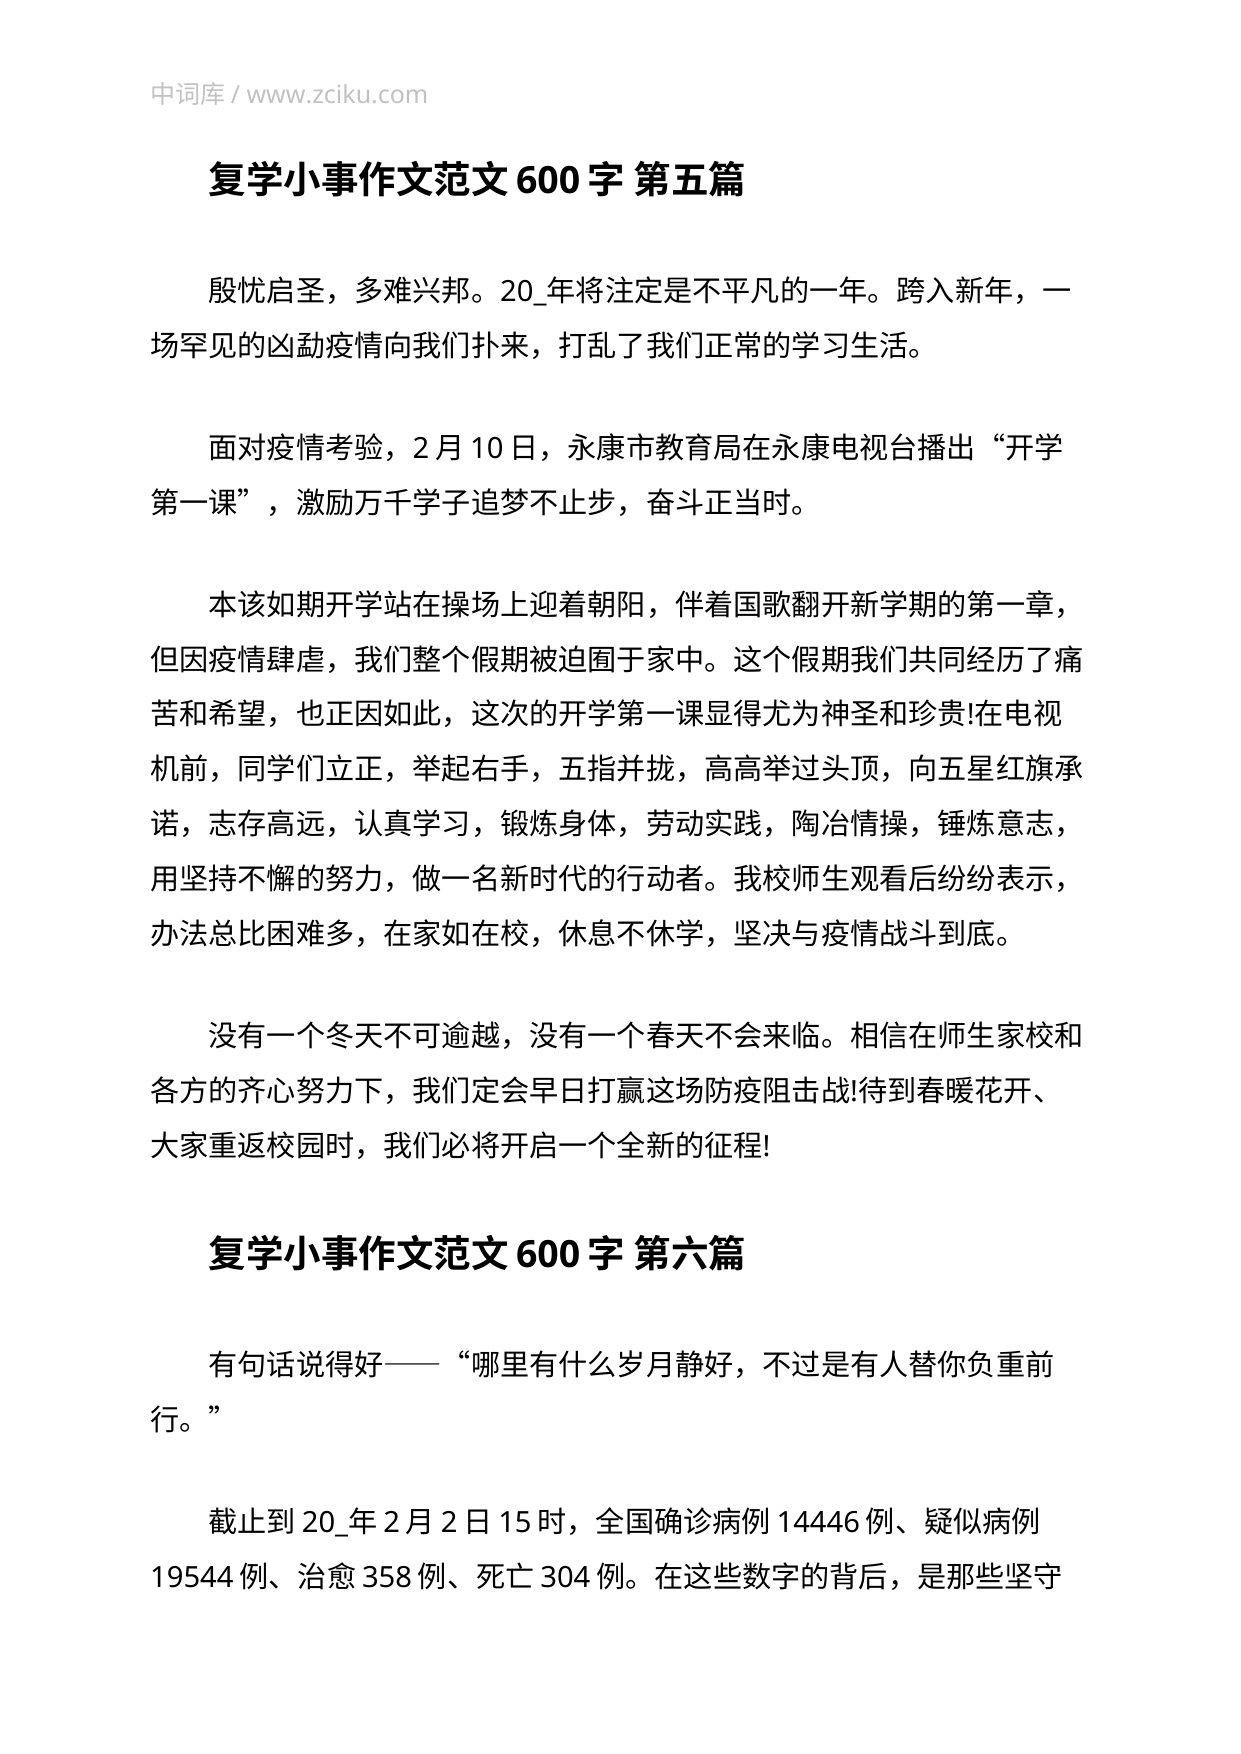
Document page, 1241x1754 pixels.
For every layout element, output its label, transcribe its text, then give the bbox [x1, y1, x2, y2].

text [150, 1498, 1090, 1596]
text 没有一个冬天不可逾越，没有一个春天不会来临。相信在师生家校和各方的齐心努力下，我们定会早日打赢这场防疫阻击战!待到春暖花开、大家重返校园时，我们必将开启一个全新的征程! [150, 1012, 1090, 1165]
text 殷忧启圣，多难兴邦。20_年将注定是不平凡的一年。跨入新年，一场罕见的凶勐疫情向我们扑来，打乱了我们正常的学习生活。 [150, 268, 1090, 365]
text 面对疫情考验，2月10日，永康市教育局在永康电视台播出“开学第一课”，激励万千学子追梦不止步，奋斗正当时。 [150, 424, 1090, 522]
text 本该如期开学站在操场上迎着朝阳，伴着国歌翻开新学期的第一章，但因疫情肆虐，我们整个假期被迫囿于家中。这个假期我们共同经历了痛苦和希望，也正因如此，这次的开学第一课显得尤为神圣和珍贵!在电视机前，同学们立正，举起右手，五指并拢，高高举过头顶，向五星红旗承诺，志存高远，认真学习，锻炼身体，劳动实践，陶冶情操，锤炼意志，用坚持不懈的努力，做一名新时代的行动者。我校师生观看后纷纷表示，办法总比困难多，在家如在校，休息不休学，坚决与疫情战斗到底。 [150, 581, 1090, 953]
text 有句话说得好——“哪里有什么岁月静好，不过是有人替你负重前行。” [150, 1342, 1090, 1439]
text 复学小事作文范文600字 第五篇 [150, 150, 1090, 204]
text 复学小事作文范文600字 第六篇 [150, 1224, 1090, 1279]
